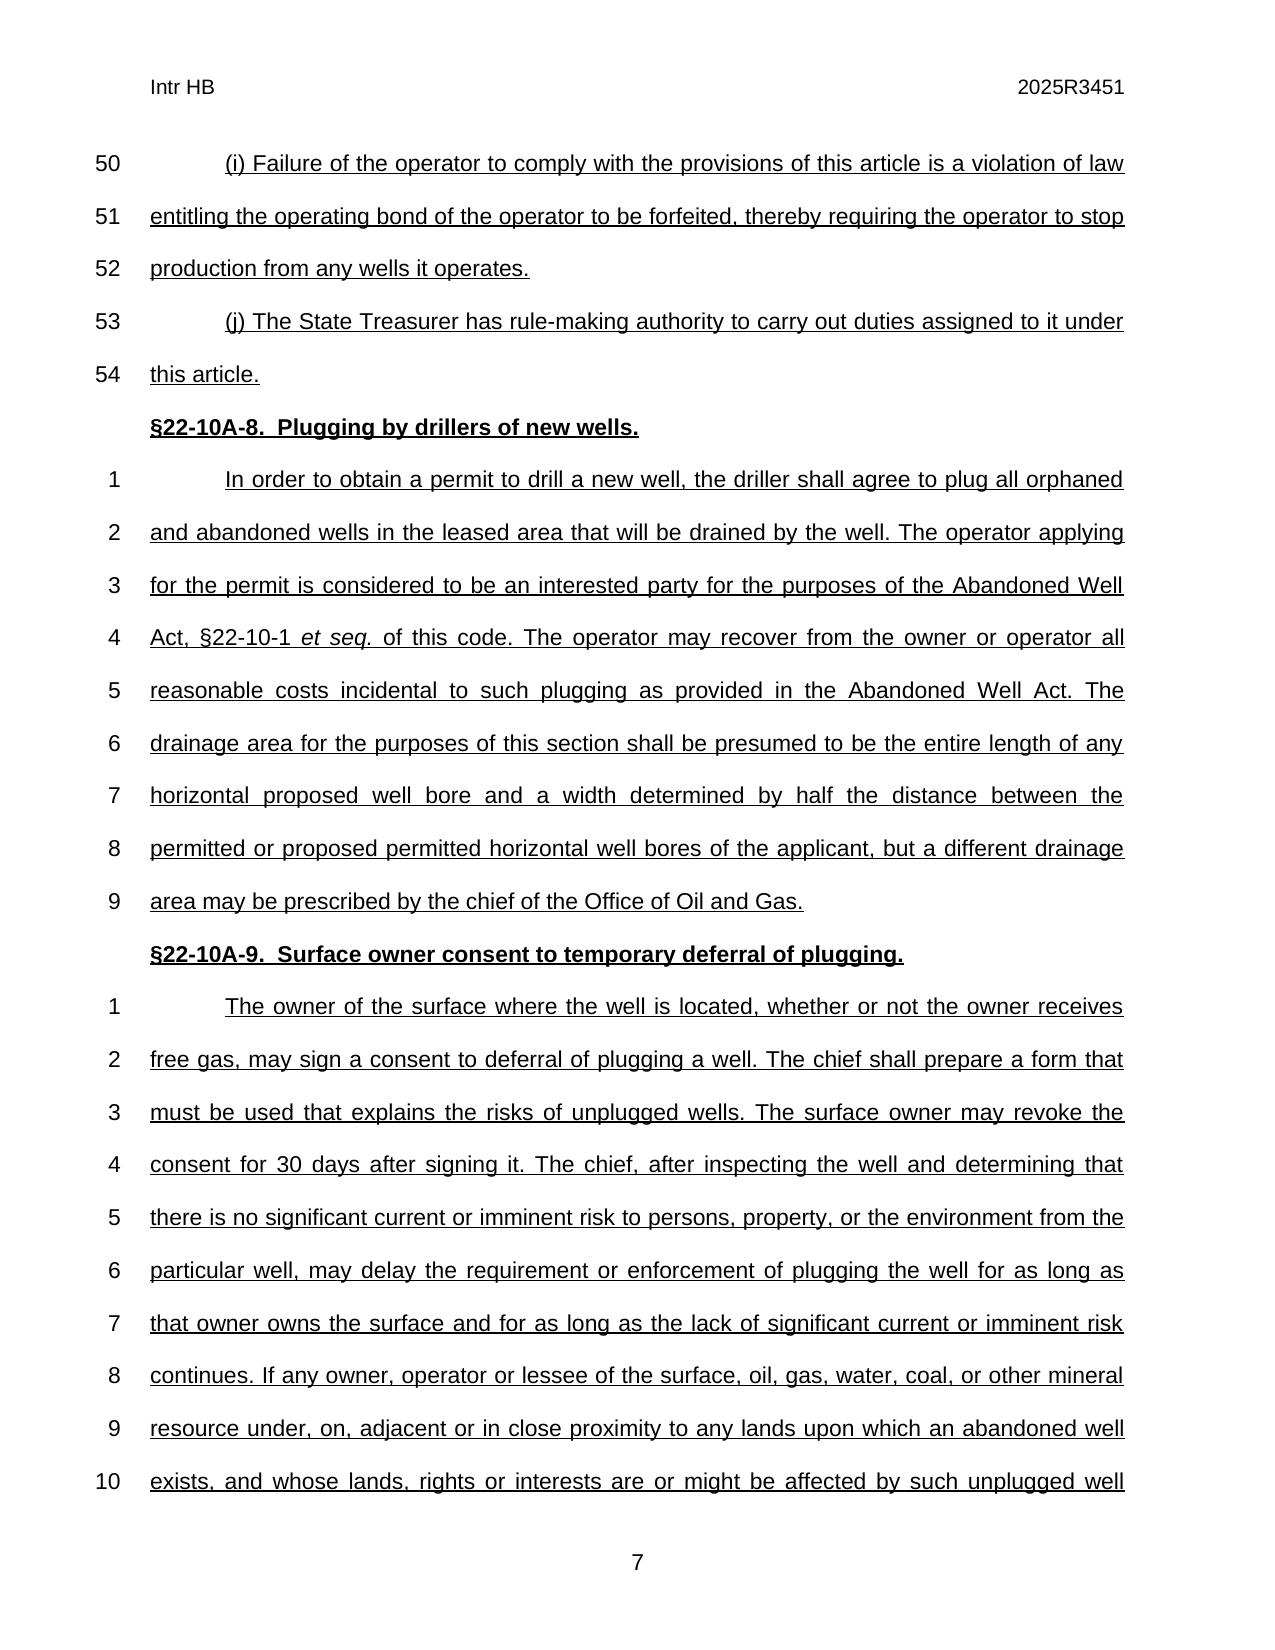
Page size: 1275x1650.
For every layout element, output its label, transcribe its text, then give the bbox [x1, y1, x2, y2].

text In order to obtain a permit to drill a new well, the driller shall agree to plug all orphaned and abandoned wells in the leased area that will be drained by the well. The operator applying for the permit is considered to be an interested party for the purposes of the Abandoned Well Act, §22-10-1 et seq. of this code. The operator may recover from the owner or operator all reasonable costs incidental to such plugging as provided in the Abandoned Well Act. The drainage area for the purposes of this section shall be presumed to be the entire length of any horizontal proposed well bore and a width determined by half the distance between the permitted or proposed permitted horizontal well bores of the applicant, but a different drainage area may be prescribed by the chief of the Office of Oil and Gas. [150, 701, 1125, 858]
subtitle §22-10A-8. Plugging by drillers of new wells. [150, 413, 1125, 440]
text (i) Failure of the operator to comply with the provisions of this article is a violation of law entitling the operating bond of the operator to be forfeited, thereby requiring the operator to stop production from any wells it operates. [150, 227, 1125, 282]
text In order to obtain a permit to drill a new well, the driller shall agree to plug all orphaned and abandoned wells in the leased area that will be drained by the well. The operator applying for the permit is considered to be an interested party for the purposes of the Abandoned Well Act, §22-10-1 et seq. of this code. The operator may recover from the owner or operator all reasonable costs incidental to such plugging as provided in the Abandoned Well Act. The drainage area for the purposes of this section shall be presumed to be the entire length of any horizontal proposed well bore and a width determined by half the distance between the permitted or proposed permitted horizontal well bores of the applicant, but a different drainage area may be prescribed by the chief of the Office of Oil and Gas. [150, 466, 1125, 542]
text In order to obtain a permit to drill a new well, the driller shall agree to plug all orphaned and abandoned wells in the leased area that will be drained by the well. The operator applying for the permit is considered to be an interested party for the purposes of the Abandoned Well Act, §22-10-1 et seq. of this code. The operator may recover from the owner or operator all reasonable costs incidental to such plugging as provided in the Abandoned Well Act. The drainage area for the purposes of this section shall be presumed to be the entire length of any horizontal proposed well bore and a width determined by half the distance between the permitted or proposed permitted horizontal well bores of the applicant, but a different drainage area may be prescribed by the chief of the Office of Oil and Gas. [150, 859, 1125, 914]
text In order to obtain a permit to drill a new well, the driller shall agree to plug all orphaned and abandoned wells in the leased area that will be drained by the well. The operator applying for the permit is considered to be an interested party for the purposes of the Abandoned Well Act, §22-10-1 et seq. of this code. The operator may recover from the owner or operator all reasonable costs incidental to such plugging as provided in the Abandoned Well Act. The drainage area for the purposes of this section shall be presumed to be the entire length of any horizontal proposed well bore and a width determined by half the distance between the permitted or proposed permitted horizontal well bores of the applicant, but a different drainage area may be prescribed by the chief of the Office of Oil and Gas. [150, 543, 1125, 647]
text In order to obtain a permit to drill a new well, the driller shall agree to plug all orphaned and abandoned wells in the leased area that will be drained by the well. The operator applying for the permit is considered to be an interested party for the purposes of the Abandoned Well Act, §22-10-1 et seq. of this code. The operator may recover from the owner or operator all reasonable costs incidental to such plugging as provided in the Abandoned Well Act. The drainage area for the purposes of this section shall be presumed to be the entire length of any horizontal proposed well bore and a width determined by half the distance between the permitted or proposed permitted horizontal well bores of the applicant, but a different drainage area may be prescribed by the chief of the Office of Oil and Gas. [150, 648, 1125, 700]
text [150, 1439, 1125, 1490]
subtitle §22-10A-9. Surface owner consent to temporary deferral of plugging. [150, 941, 1125, 967]
text (i) Failure of the operator to comply with the provisions of this article is a violation of law entitling the operating bond of the operator to be forfeited, thereby requiring the operator to stop production from any wells it operates. [150, 150, 1125, 225]
text (j) The State Treasurer has rule-making authority to carry out duties assigned to it under this article. [150, 308, 1125, 387]
